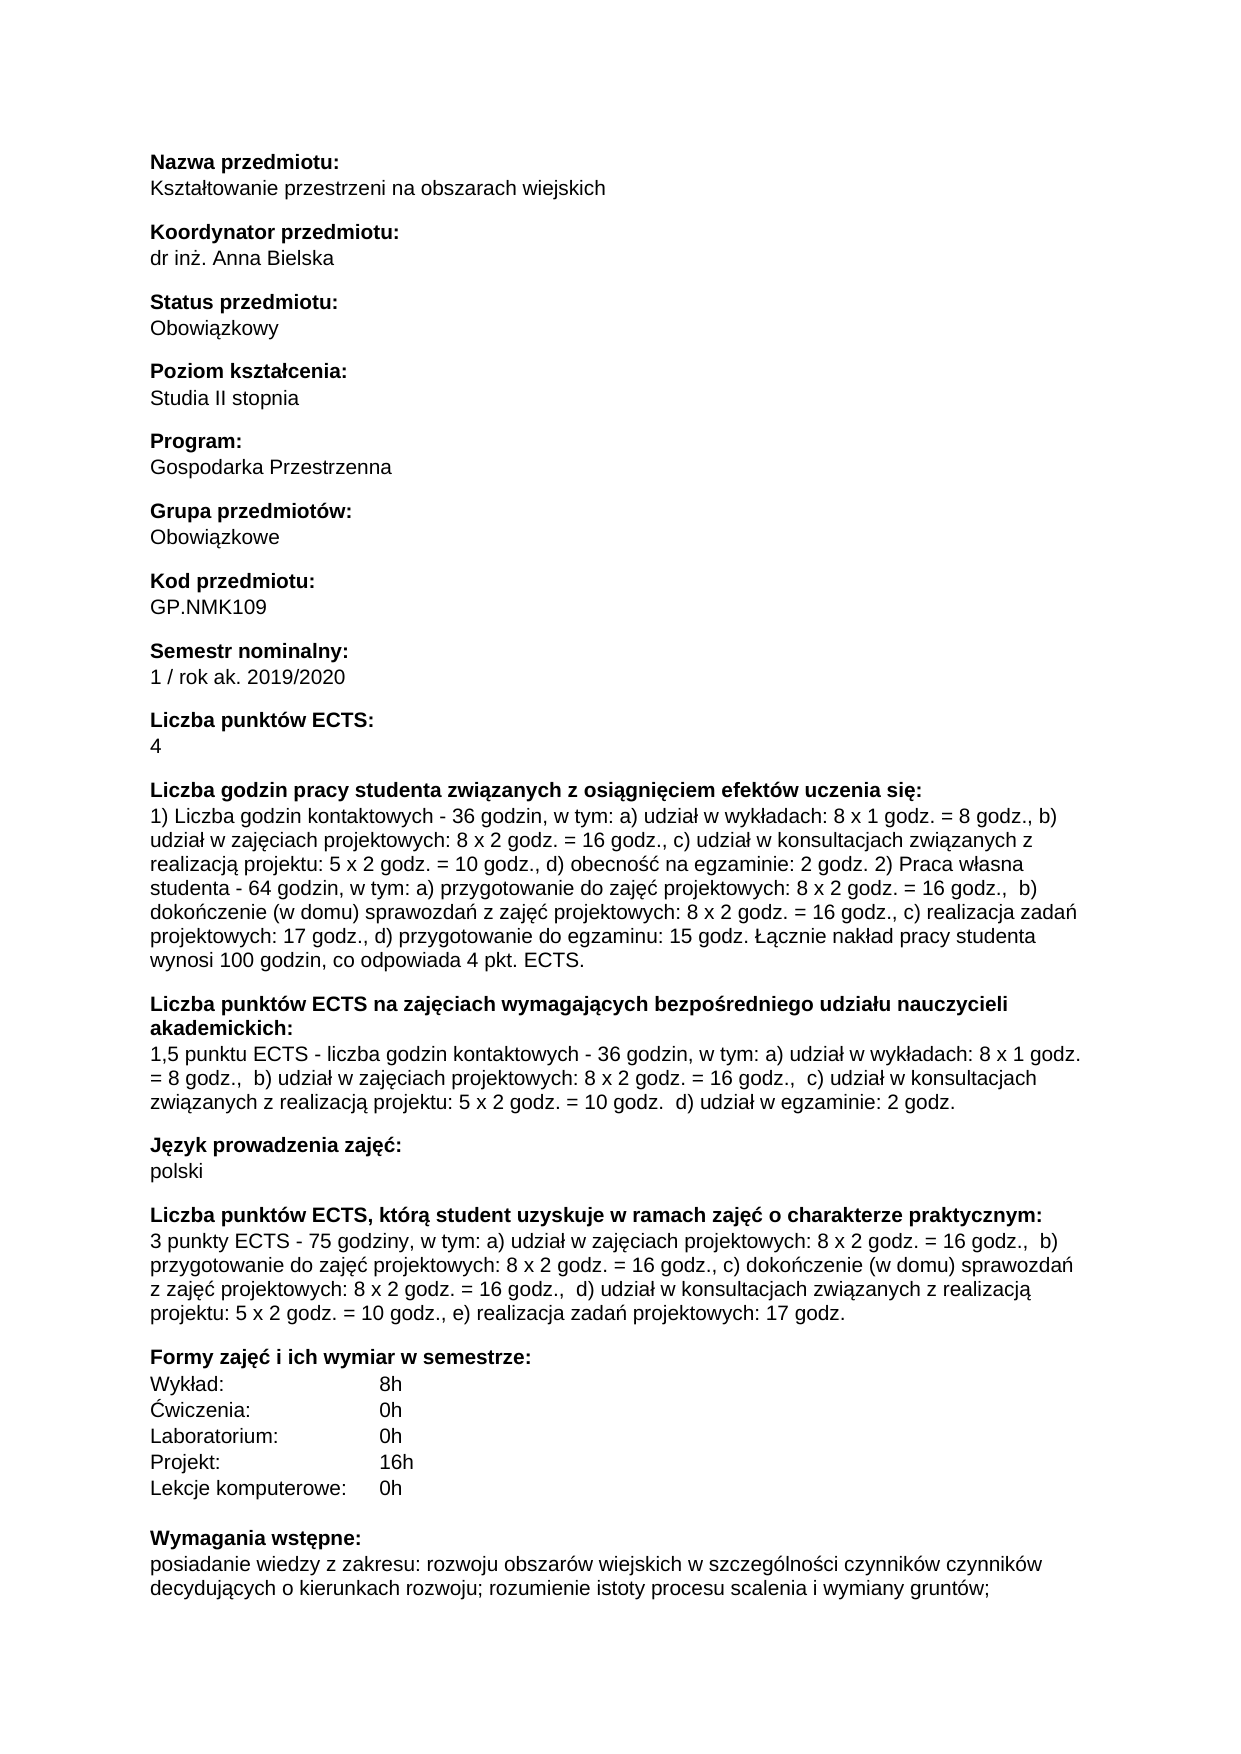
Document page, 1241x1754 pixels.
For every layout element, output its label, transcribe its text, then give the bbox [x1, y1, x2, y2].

text Kształtowanie przestrzeni na obszarach wiejskich [150, 176, 1090, 200]
text dr inż. Anna Bielska [150, 246, 1090, 270]
table_cell Laboratorium: [140, 1423, 367, 1448]
table_cell Projekt: [140, 1450, 367, 1474]
text 4 [150, 734, 1090, 758]
text Program: [150, 429, 1090, 453]
text 3 punkty ECTS - 75 godziny, w tym: a) udział w zajęciach projektowych: 8 x 2 godz. = 16 godz., b) przygotowanie do zajęć projektowych: 8 x 2 godz. = 16 godz., c) dokończenie (w domu) sprawozdań z zajęć projektowych: 8 x 2 godz. = 16 godz., d) udział w konsultacjach związanych z realizacją projektu: 5 x 2 godz. = 10 godz., e) realizacja zadań projektowych: 17 godz. [150, 1229, 1090, 1325]
text 1) Liczba godzin kontaktowych - 36 godzin, w tym: a) udział w wykładach: 8 x 1 godz. = 8 godz., b) udział w zajęciach projektowych: 8 x 2 godz. = 16 godz., c) udział w konsultacjach związanych z realizacją projektu: 5 x 2 godz. = 10 godz., d) obecność na egzaminie: 2 godz. 2) Praca własna studenta - 64 godzin, w tym: a) przygotowanie do zajęć projektowych: 8 x 2 godz. = 16 godz., b) dokończenie (w domu) sprawozdań z zajęć projektowych: 8 x 2 godz. = 16 godz., c) realizacja zadań projektowych: 17 godz., d) przygotowanie do egzaminu: 15 godz. Łącznie nakład pracy studenta wynosi 100 godzin, co odpowiada 4 pkt. ECTS. [150, 804, 1090, 972]
text polski [150, 1159, 1090, 1183]
table_cell Lekcje komputerowe: [140, 1476, 367, 1500]
text Liczba punktów ECTS, którą student uzyskuje w ramach zajęć o charakterze praktycznym: [150, 1203, 1090, 1227]
text Semestr nominalny: [150, 638, 1090, 662]
table_cell 16h [369, 1448, 597, 1474]
text 1 / rok ak. 2019/2020 [150, 664, 1090, 688]
table_cell 0h [369, 1474, 597, 1500]
text Koordynator przedmiotu: [150, 220, 1090, 244]
text Kod przedmiotu: [150, 569, 1090, 593]
text Gospodarka Przestrzenna [150, 455, 1090, 479]
text Wymagania wstępne: [150, 1526, 1090, 1549]
text Studia II stopnia [150, 385, 1090, 409]
text Obowiązkowy [150, 316, 1090, 339]
table_cell Ćwiczenia: [140, 1397, 367, 1422]
text Nazwa przedmiotu: [150, 150, 1090, 174]
text Obowiązkowe [150, 525, 1090, 549]
table_header Wykład: [140, 1371, 367, 1396]
text GP.NMK109 [150, 595, 1090, 619]
table_cell 0h [369, 1396, 597, 1422]
table_cell 0h [369, 1422, 597, 1448]
text Poziom kształcenia: [150, 359, 1090, 383]
text Liczba godzin pracy studenta związanych z osiągnięciem efektów uczenia się: [150, 778, 1090, 802]
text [150, 1552, 1090, 1599]
text Liczba punktów ECTS na zajęciach wymagających bezpośredniego udziału nauczycieli akademickich: [150, 992, 1090, 1039]
text Język prowadzenia zajęć: [150, 1133, 1090, 1157]
text Formy zajęć i ich wymiar w semestrze: [150, 1345, 1090, 1369]
text Grupa przedmiotów: [150, 499, 1090, 523]
text Status przedmiotu: [150, 289, 1090, 313]
text 1,5 punktu ECTS - liczba godzin kontaktowych - 36 godzin, w tym: a) udział w wykładach: 8 x 1 godz. = 8 godz., b) udział w zajęciach projektowych: 8 x 2 godz. = 16 godz., c) udział w konsultacjach związanych z realizacją projektu: 5 x 2 godz. = 10 godz. d) udział w egzaminie: 2 godz. [150, 1042, 1090, 1113]
text Liczba punktów ECTS: [150, 708, 1090, 732]
table_header 8h [369, 1371, 597, 1396]
